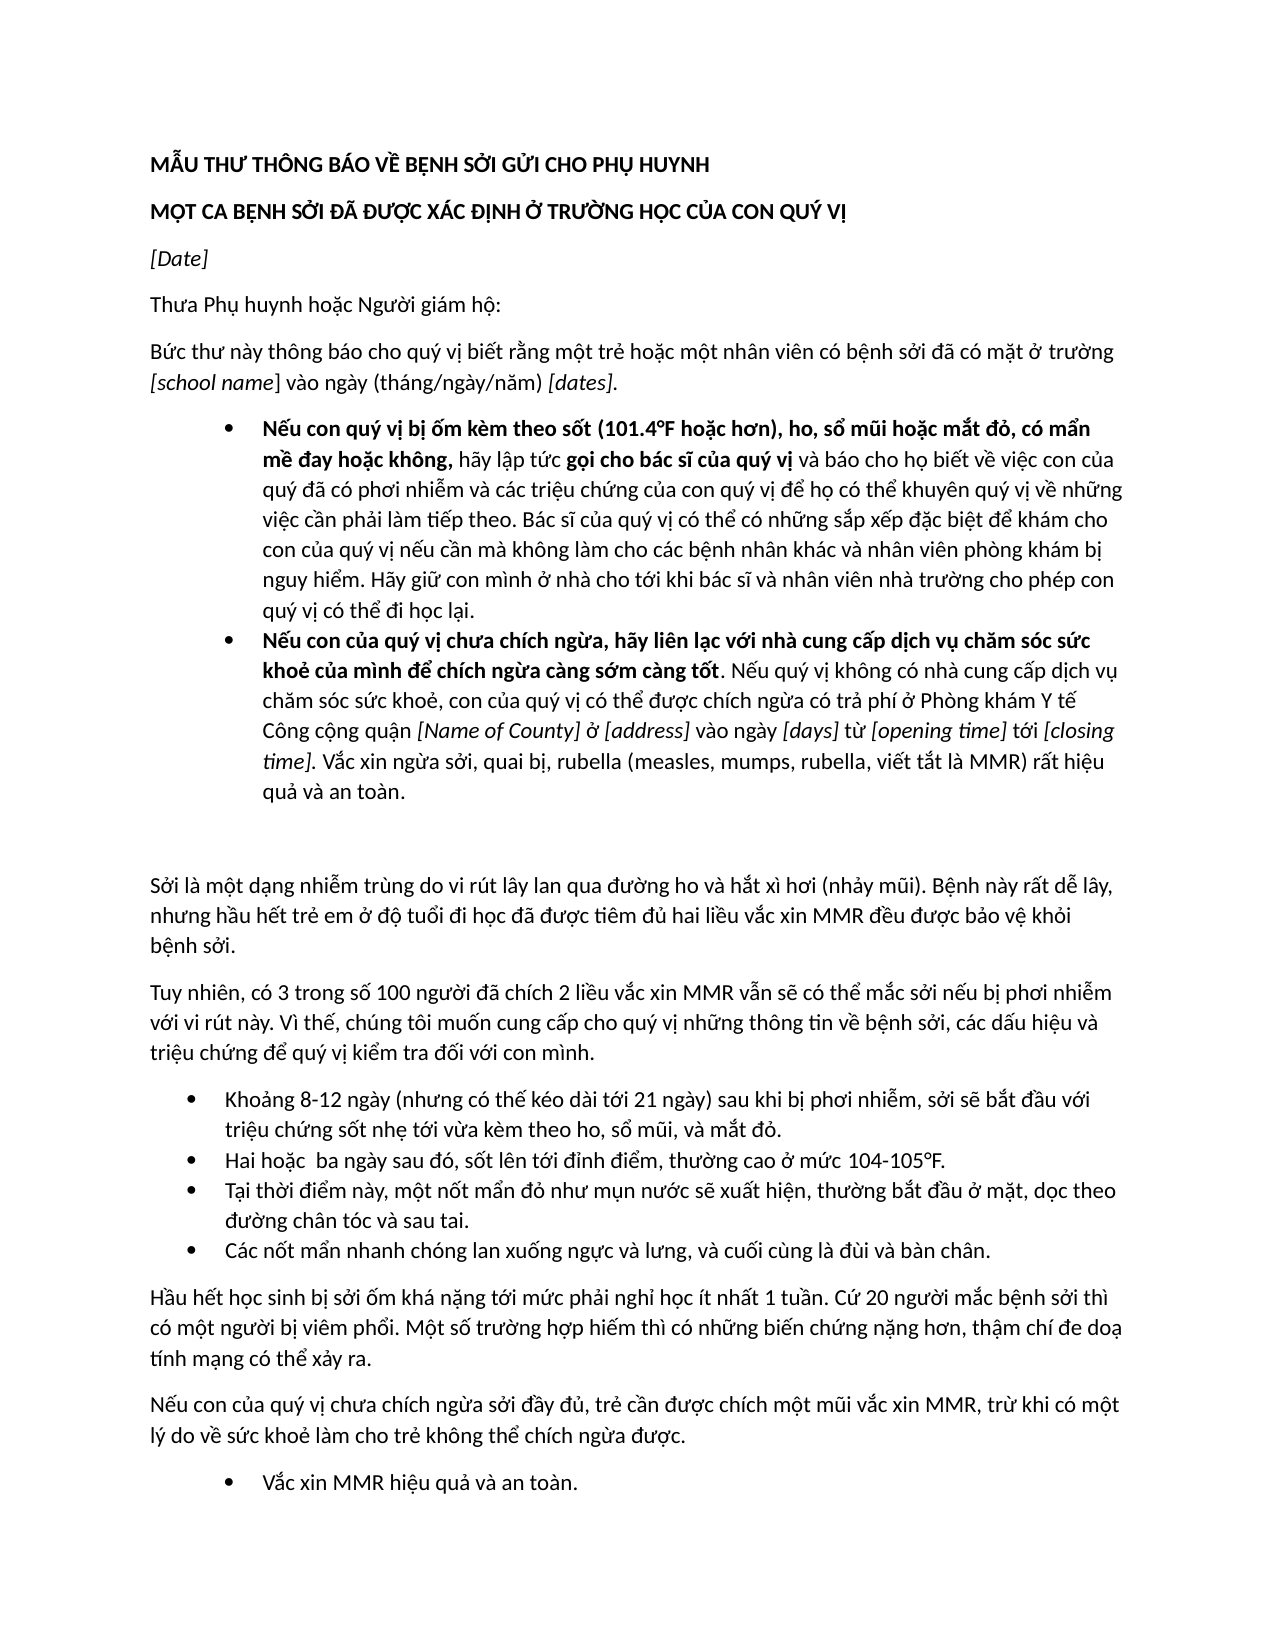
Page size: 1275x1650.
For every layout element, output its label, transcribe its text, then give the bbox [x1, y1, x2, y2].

list Tại thời điểm này, một nốt mẩn đỏ như mụn nước sẽ xuất hiện, thường bắt đầu ở mặt, dọc theo đường chân tóc và sau tai. [187, 1176, 1125, 1234]
text [Date] [150, 244, 1125, 272]
list Các nốt mẩn nhanh chóng lan xuống ngực và lưng, và cuối cùng là đùi và bàn chân. [187, 1236, 1125, 1264]
list Vắc xin MMR hiệu quả và an toàn. [225, 1468, 1125, 1496]
text MỘT CA BỆNH SỞI ĐÃ ĐƯỢC XÁC ĐỊNH Ở TRƯỜNG HỌC CỦA CON QUÝ VỊ [150, 197, 1125, 225]
list Nếu con của quý vị chưa chích ngừa, hãy liên lạc với nhà cung cấp dịch vụ chăm sóc sức khoẻ của mình để chích ngừa càng sớm càng tốt. Nếu quý vị không có nhà cung cấp dịch vụ chăm sóc sức khoẻ, con của quý vị có thể được chích ngừa có trả phí ở Phòng khám Y tế Công cộng quận [Name of County] ở [address] vào ngày [days] từ [opening time] tới [closing time]. Vắc xin ngừa sởi, quai bị, rubella (measles, mumps, rubella, viết tắt là MMR) rất hiệu quả và an toàn. [225, 626, 1125, 805]
text Bức thư này thông báo cho quý vị biết rằng một trẻ hoặc một nhân viên có bệnh sởi đã có mặt ở trường [school name] vào ngày (tháng/ngày/năm) [dates]. [150, 337, 1125, 396]
text MẪU THƯ THÔNG BÁO VỀ BỆNH SỞI GỬI CHO PHỤ HUYNH [150, 150, 1125, 178]
text Nếu con của quý vị chưa chích ngừa sởi đầy đủ, trẻ cần được chích một mũi vắc xin MMR, trừ khi có một lý do về sức khoẻ làm cho trẻ không thể chích ngừa được. [150, 1391, 1125, 1449]
text Sởi là một dạng nhiễm trùng do vi rút lây lan qua đường ho và hắt xì hơi (nhảy mũi). Bệnh này rất dễ lây, nhưng hầu hết trẻ em ở độ tuổi đi học đã được tiêm đủ hai liều vắc xin MMR đều được bảo vệ khỏi bệnh sởi. [150, 871, 1125, 959]
list Hai hoặc ba ngày sau đó, sốt lên tới đỉnh điểm, thường cao ở mức 104-105°F. [187, 1146, 1125, 1174]
text Hầu hết học sinh bị sởi ốm khá nặng tới mức phải nghỉ học ít nhất 1 tuần. Cứ 20 người mắc bệnh sởi thì có một người bị viêm phổi. Một số trường hợp hiếm thì có những biến chứng nặng hơn, thậm chí đe doạ tính mạng có thể xảy ra. [150, 1283, 1125, 1372]
list Nếu con quý vị bị ốm kèm theo sốt (101.4°F hoặc hơn), ho, sổ mũi hoặc mắt đỏ, có mẩn mề đay hoặc không, hãy lập tức gọi cho bác sĩ của quý vị và báo cho họ biết về việc con của quý đã có phơi nhiễm và các triệu chứng của con quý vị để họ có thể khuyên quý vị về những việc cần phải làm tiếp theo. Bác sĩ của quý vị có thể có những sắp xếp đặc biệt để khám cho con của quý vị nếu cần mà không làm cho các bệnh nhân khác và nhân viên phòng khám bị nguy hiểm. Hãy giữ con mình ở nhà cho tới khi bác sĩ và nhân viên nhà trường cho phép con quý vị có thể đi học lại. [225, 414, 1125, 624]
text Thưa Phụ huynh hoặc Người giám hộ: [150, 291, 1125, 319]
text Tuy nhiên, có 3 trong số 100 người đã chích 2 liều vắc xin MMR vẫn sẽ có thể mắc sởi nếu bị phơi nhiễm với vi rút này. Vì thế, chúng tôi muốn cung cấp cho quý vị những thông tin về bệnh sởi, các dấu hiệu và triệu chứng để quý vị kiểm tra đối với con mình. [150, 978, 1125, 1067]
list Khoảng 8-12 ngày (nhưng có thế kéo dài tới 21 ngày) sau khi bị phơi nhiễm, sởi sẽ bắt đầu với triệu chứng sốt nhẹ tới vừa kèm theo ho, sổ mũi, và mắt đỏ. [187, 1085, 1125, 1144]
